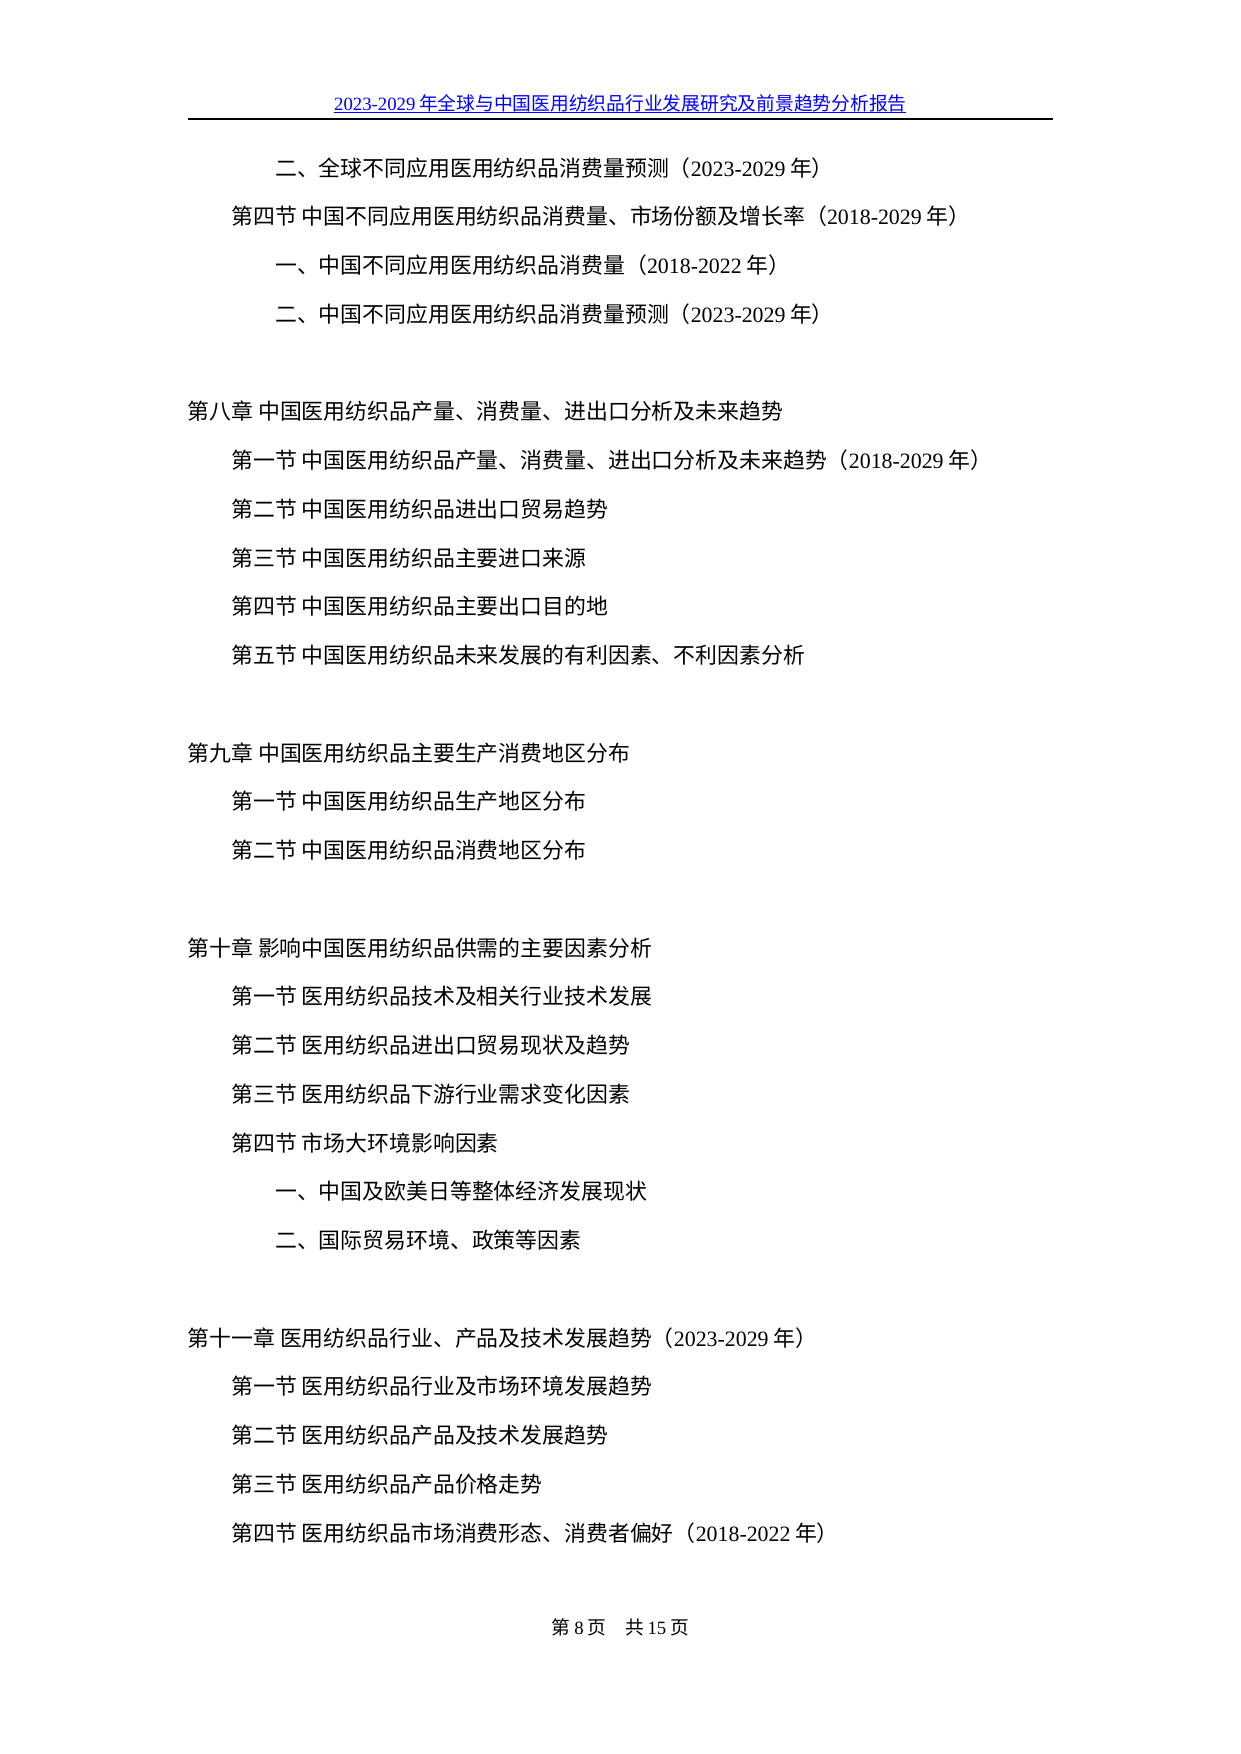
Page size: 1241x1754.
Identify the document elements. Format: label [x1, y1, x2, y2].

text [187, 150, 1053, 1548]
